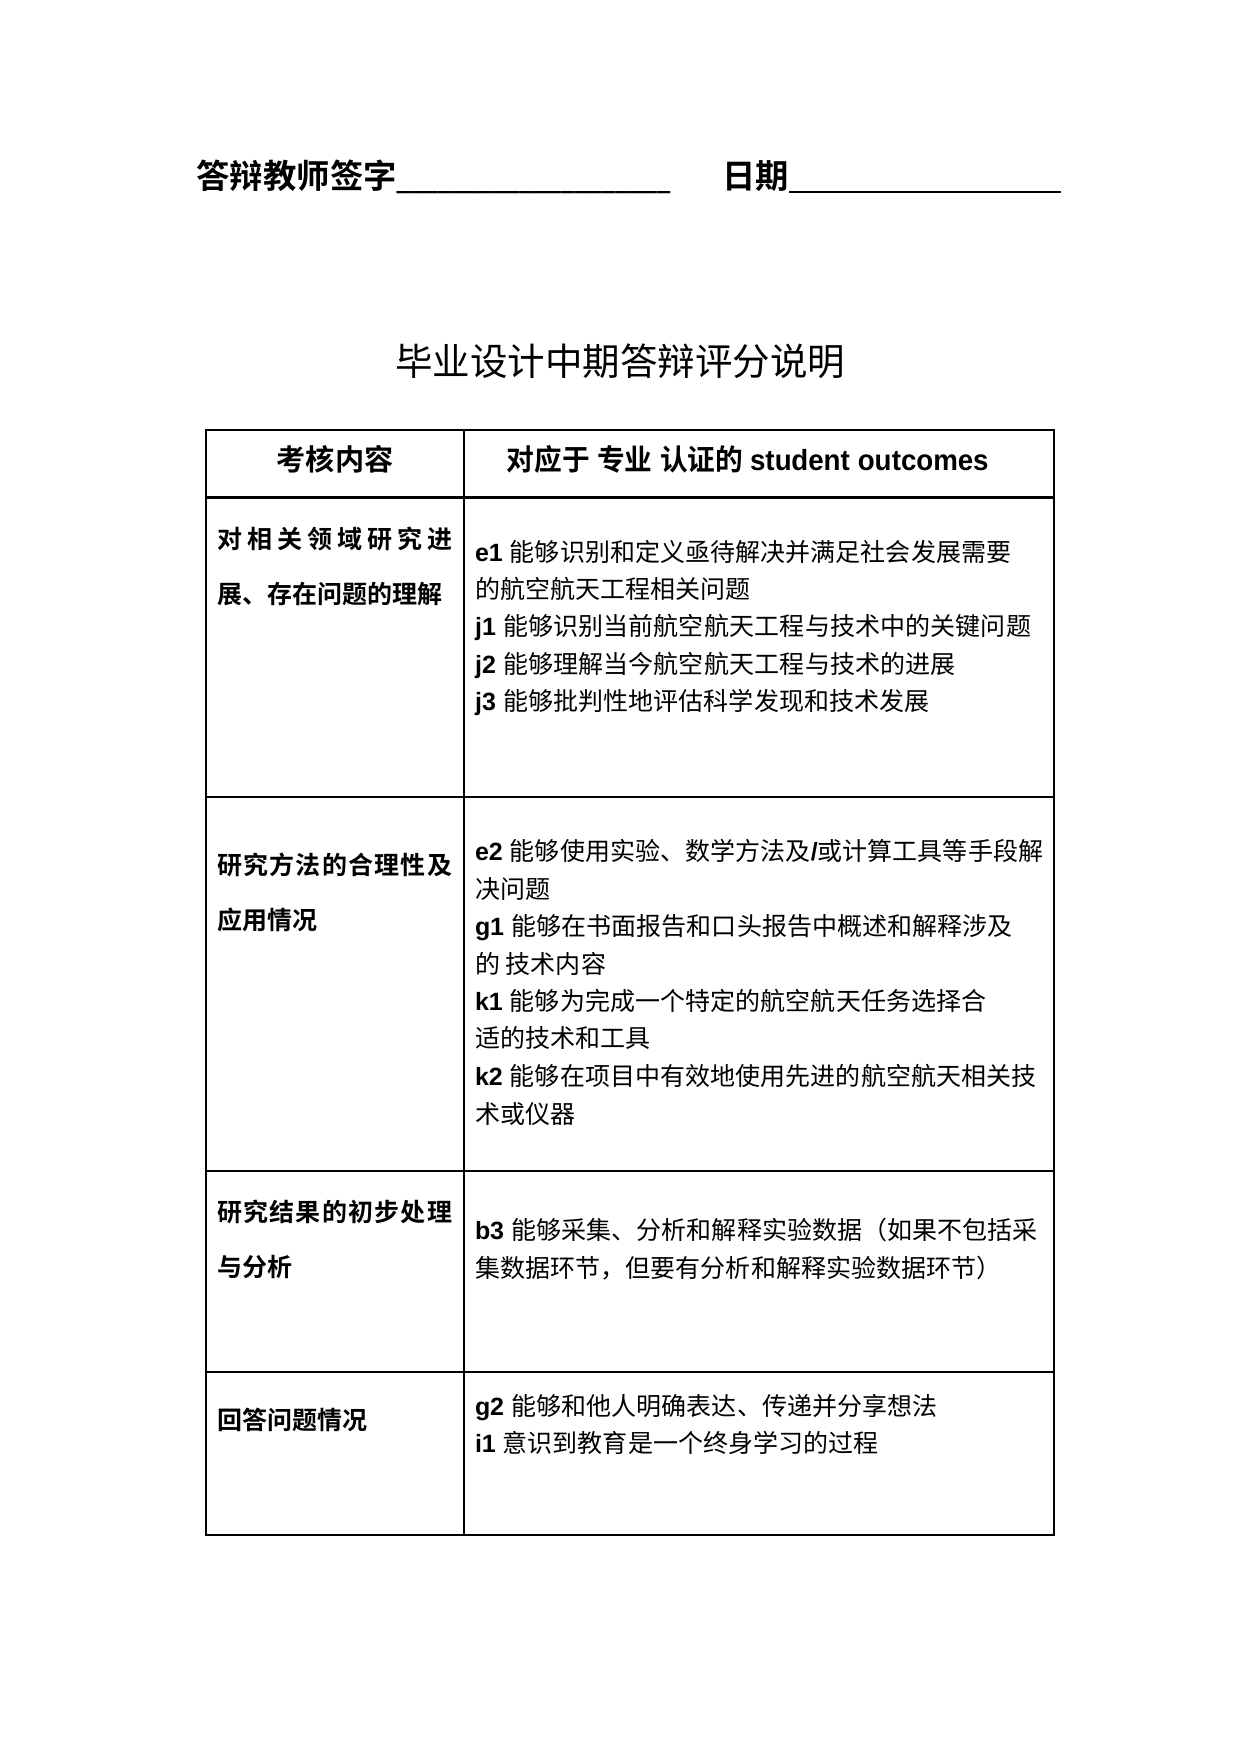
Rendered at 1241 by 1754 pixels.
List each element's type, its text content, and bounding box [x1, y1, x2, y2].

table_cell e2 能够使用实验、数学方法及/或计算工具等手段解 决问题 g1 能够在书面报告和口头报告中概述和解释涉及的 技术内容 k1 能够为完成一个特定的航空航天任务选择合 适的技术和工具 k2 能够在项目中有效地使用先进的航空航天相关技术或仪器 [465, 798, 1053, 1163]
table_cell 回答问题情况 [207, 1373, 463, 1533]
text 答辩教师签字____________________ 日期 [187, 152, 1069, 197]
table_cell g2 能够和他人明确表达、传递并分享想法 i1 意识到教育是一个终身学习的过程 [465, 1373, 1053, 1533]
table_header 对应于 专业 认证的 student outcomes [465, 431, 1053, 496]
table_cell e1 能够识别和定义亟待解决并满足社会发展需要的航空航天工程相关问题 j1 能够识别当前航空航天工程与技术中的关键问题 j2 能够理解当今航空航天工程与技术的进展 j3 能够批判性地评估科学发现和技术发展 [465, 499, 1053, 796]
table_cell [465, 1164, 1053, 1170]
table_header 考核内容 [207, 431, 463, 496]
table_cell 对相关领域研究进 展、存在问题的理解 [207, 499, 463, 796]
table_cell b3 能够采集、分析和解释实验数据（如果不包括采 集数据环节，但要有分析和解释实验数据环节） [465, 1172, 1053, 1371]
table_cell [207, 1164, 463, 1170]
table_cell 研究结果的初步处理与分析 [207, 1172, 463, 1371]
text 毕业设计中期答辩评分说明 [395, 333, 1069, 386]
table_cell 研究方法的合理性及应用情况 [207, 798, 463, 1163]
